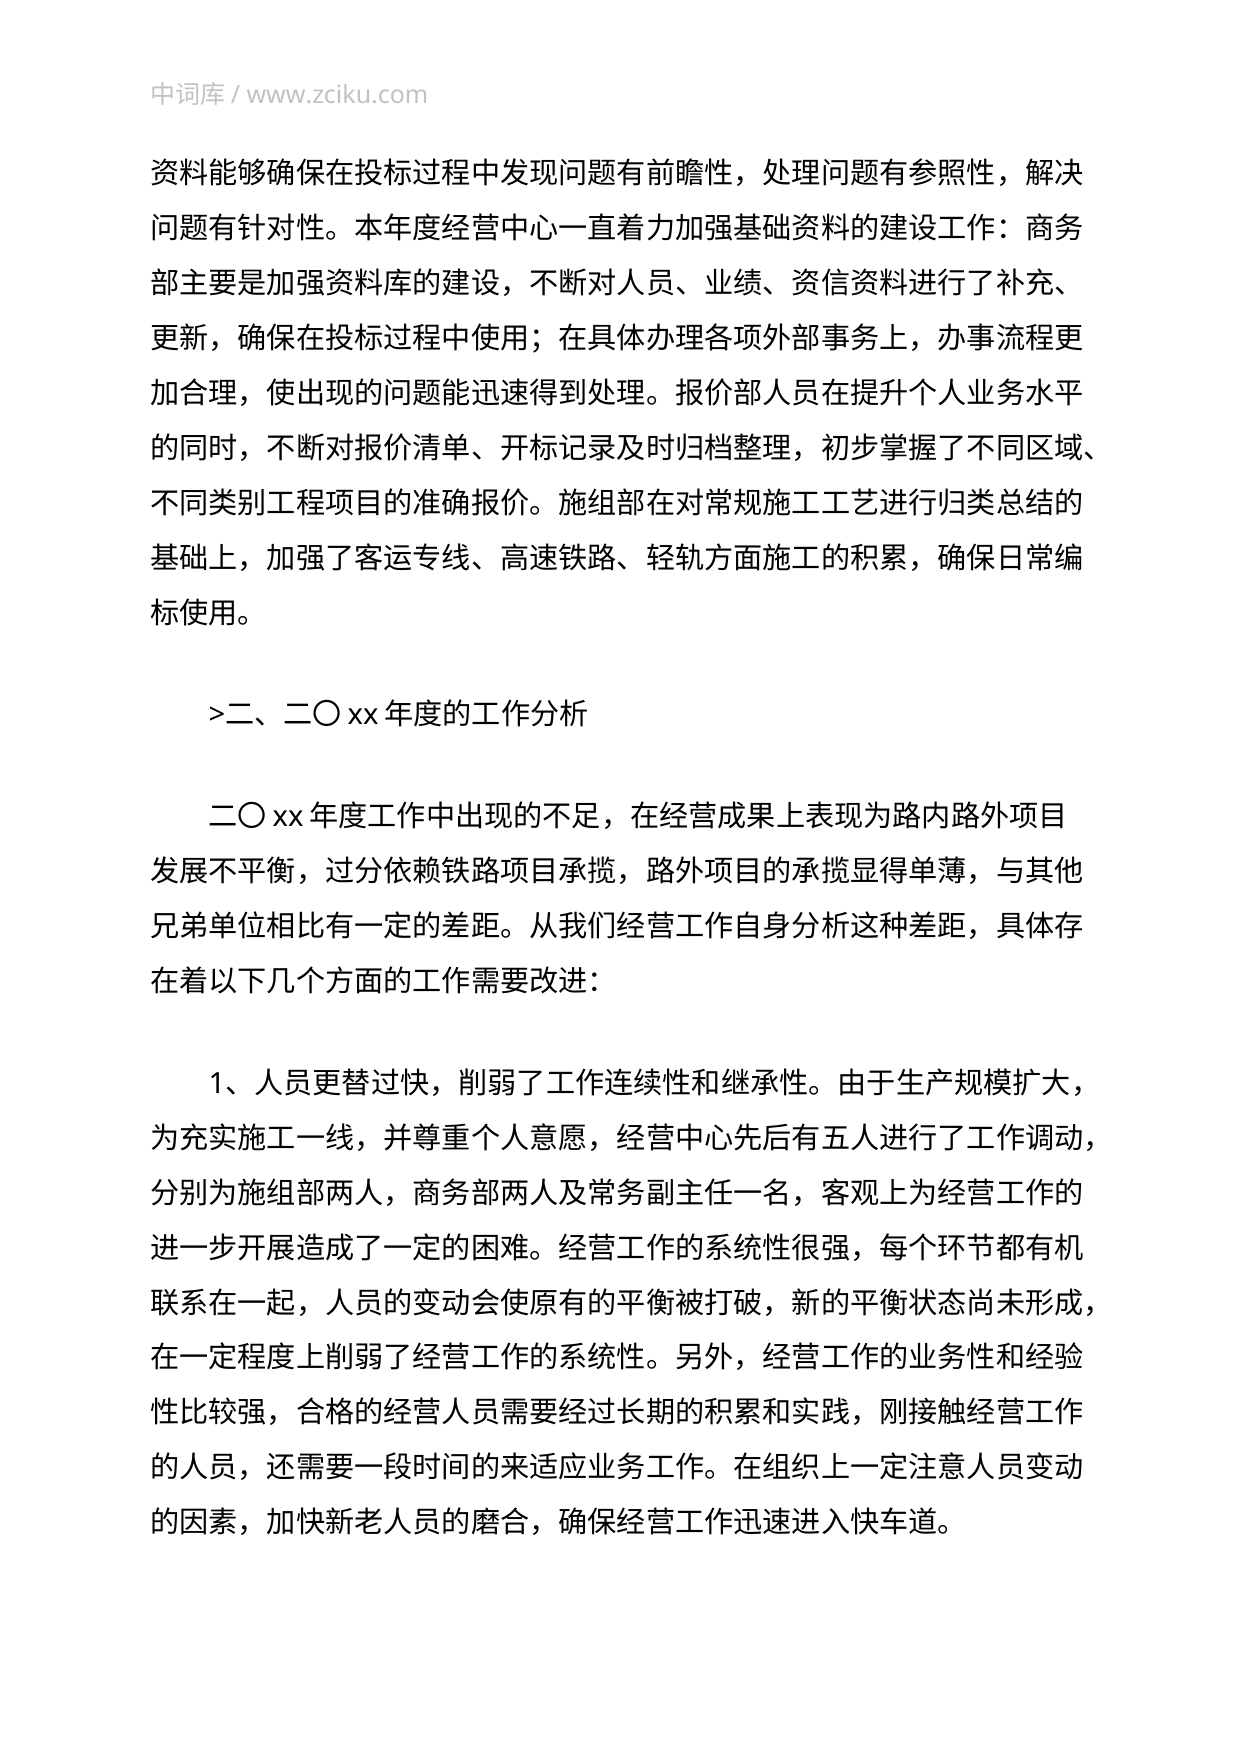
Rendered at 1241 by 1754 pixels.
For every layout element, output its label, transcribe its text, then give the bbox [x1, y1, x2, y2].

text >二、二〇xx年度的工作分析 [150, 691, 1090, 733]
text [150, 150, 1090, 631]
text 二〇xx年度工作中出现的不足，在经营成果上表现为路内路外项目发展不平衡，过分依赖铁路项目承揽，路外项目的承揽显得单薄，与其他兄弟单位相比有一定的差距。从我们经营工作自身分析这种差距，具体存在着以下几个方面的工作需要改进： [150, 793, 1090, 1000]
text 1、人员更替过快，削弱了工作连续性和继承性。由于生产规模扩大，为充实施工一线，并尊重个人意愿，经营中心先后有五人进行了工作调动，分别为施组部两人，商务部两人及常务副主任一名，客观上为经营工作的进一步开展造成了一定的困难。经营工作的系统性很强，每个环节都有机联系在一起，人员的变动会使原有的平衡被打破，新的平衡状态尚未形成，在一定程度上削弱了经营工作的系统性。另外，经营工作的业务性和经验性比较强，合格的经营人员需要经过长期的积累和实践，刚接触经营工作的人员，还需要一段时间的来适应业务工作。在组织上一定注意人员变动的因素，加快新老人员的磨合，确保经营工作迅速进入快车道。 [150, 1059, 1090, 1541]
